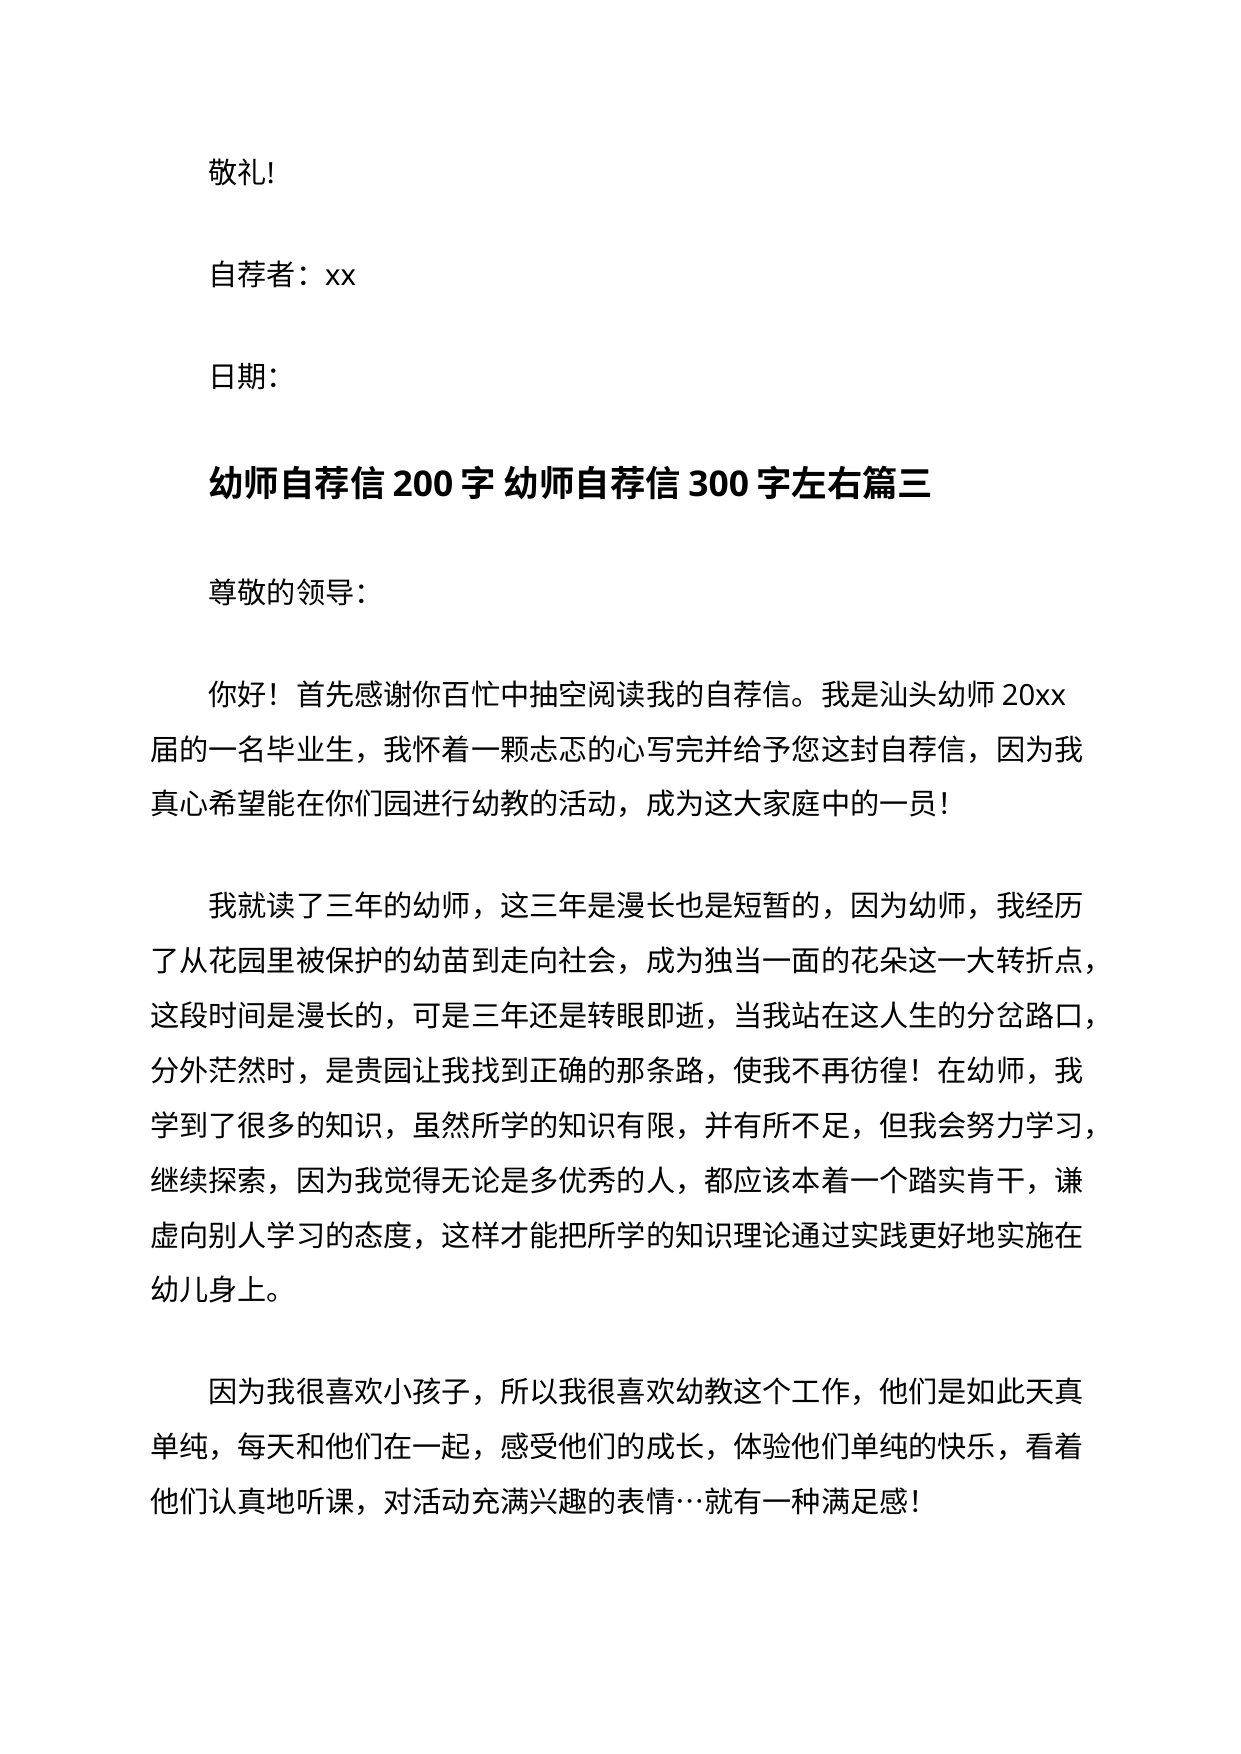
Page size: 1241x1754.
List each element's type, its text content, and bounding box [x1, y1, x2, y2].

text 自荐者：xx [150, 252, 1090, 294]
text 尊敬的领导： [150, 569, 1090, 612]
text 你好！首先感谢你百忙中抽空阅读我的自荐信。我是汕头幼师20xx届的一名毕业生，我怀着一颗忐忑的心写完并给予您这封自荐信，因为我真心希望能在你们园进行幼教的活动，成为这大家庭中的一员！ [150, 671, 1090, 823]
text 幼师自荐信200字 幼师自荐信300字左右篇三 [150, 456, 1090, 507]
text 敬礼! [150, 150, 1090, 192]
text 我就读了三年的幼师，这三年是漫长也是短暂的，因为幼师，我经历了从花园里被保护的幼苗到走向社会，成为独当一面的花朵这一大转折点，这段时间是漫长的，可是三年还是转眼即逝，当我站在这人生的分岔路口，分外茫然时，是贵园让我找到正确的那条路，使我不再彷徨！在幼师，我学到了很多的知识，虽然所学的知识有限，并有所不足，但我会努力学习，继续探索，因为我觉得无论是多优秀的人，都应该本着一个踏实肯干，谦虚向别人学习的态度，这样才能把所学的知识理论通过实践更好地实施在幼儿身上。 [150, 883, 1090, 1309]
text 日期： [150, 354, 1090, 396]
text 因为我很喜欢小孩子，所以我很喜欢幼教这个工作，他们是如此天真单纯，每天和他们在一起，感受他们的成长，体验他们单纯的快乐，看着他们认真地听课，对活动充满兴趣的表情…就有一种满足感！ [150, 1369, 1090, 1521]
